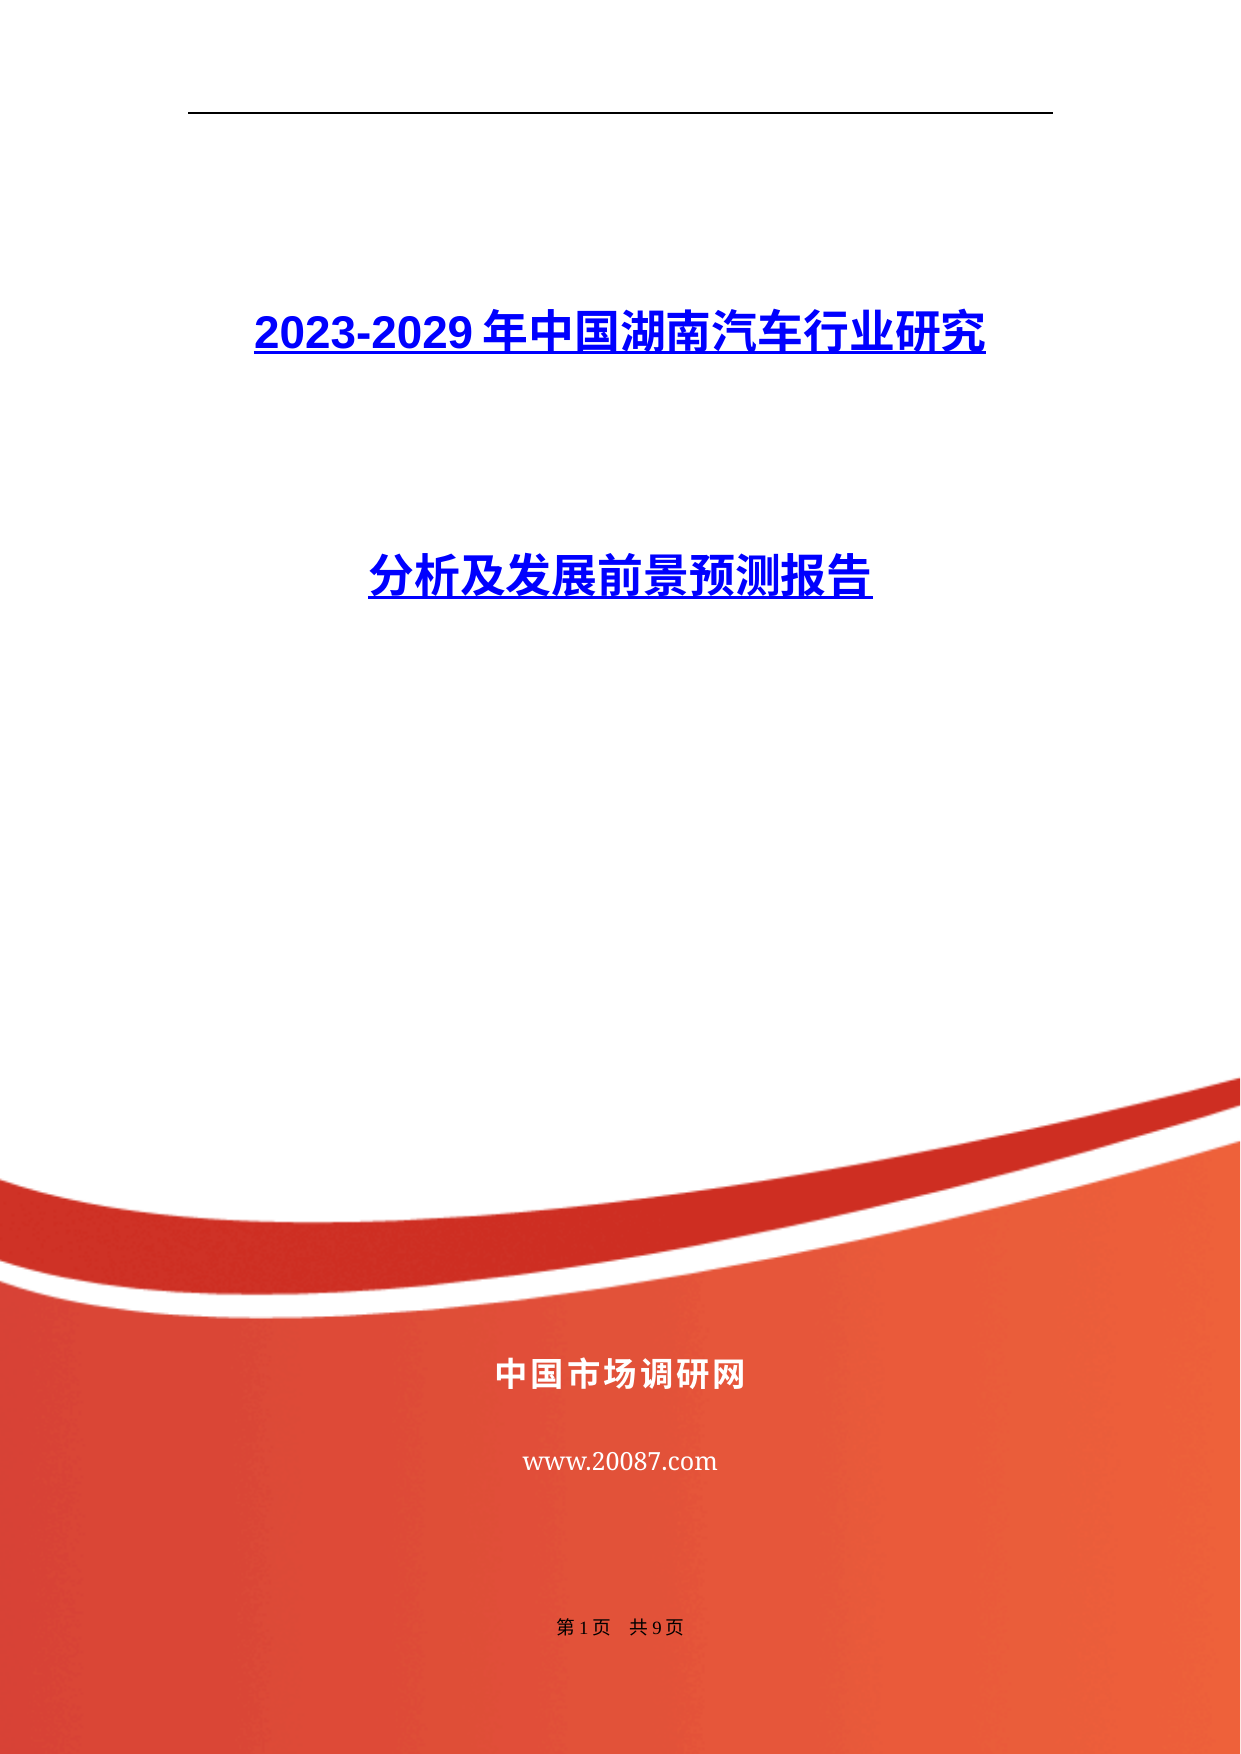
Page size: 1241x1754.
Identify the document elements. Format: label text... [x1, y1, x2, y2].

table_header 2023-2029年中国湖南汽车行业研究分析及发展前景预测报告 [188, 207, 1053, 773]
subtitle 中国市场调研网 [187, 1339, 1053, 1404]
picture [0, 1006, 1241, 1754]
text www.20087.com [187, 1428, 1053, 1493]
